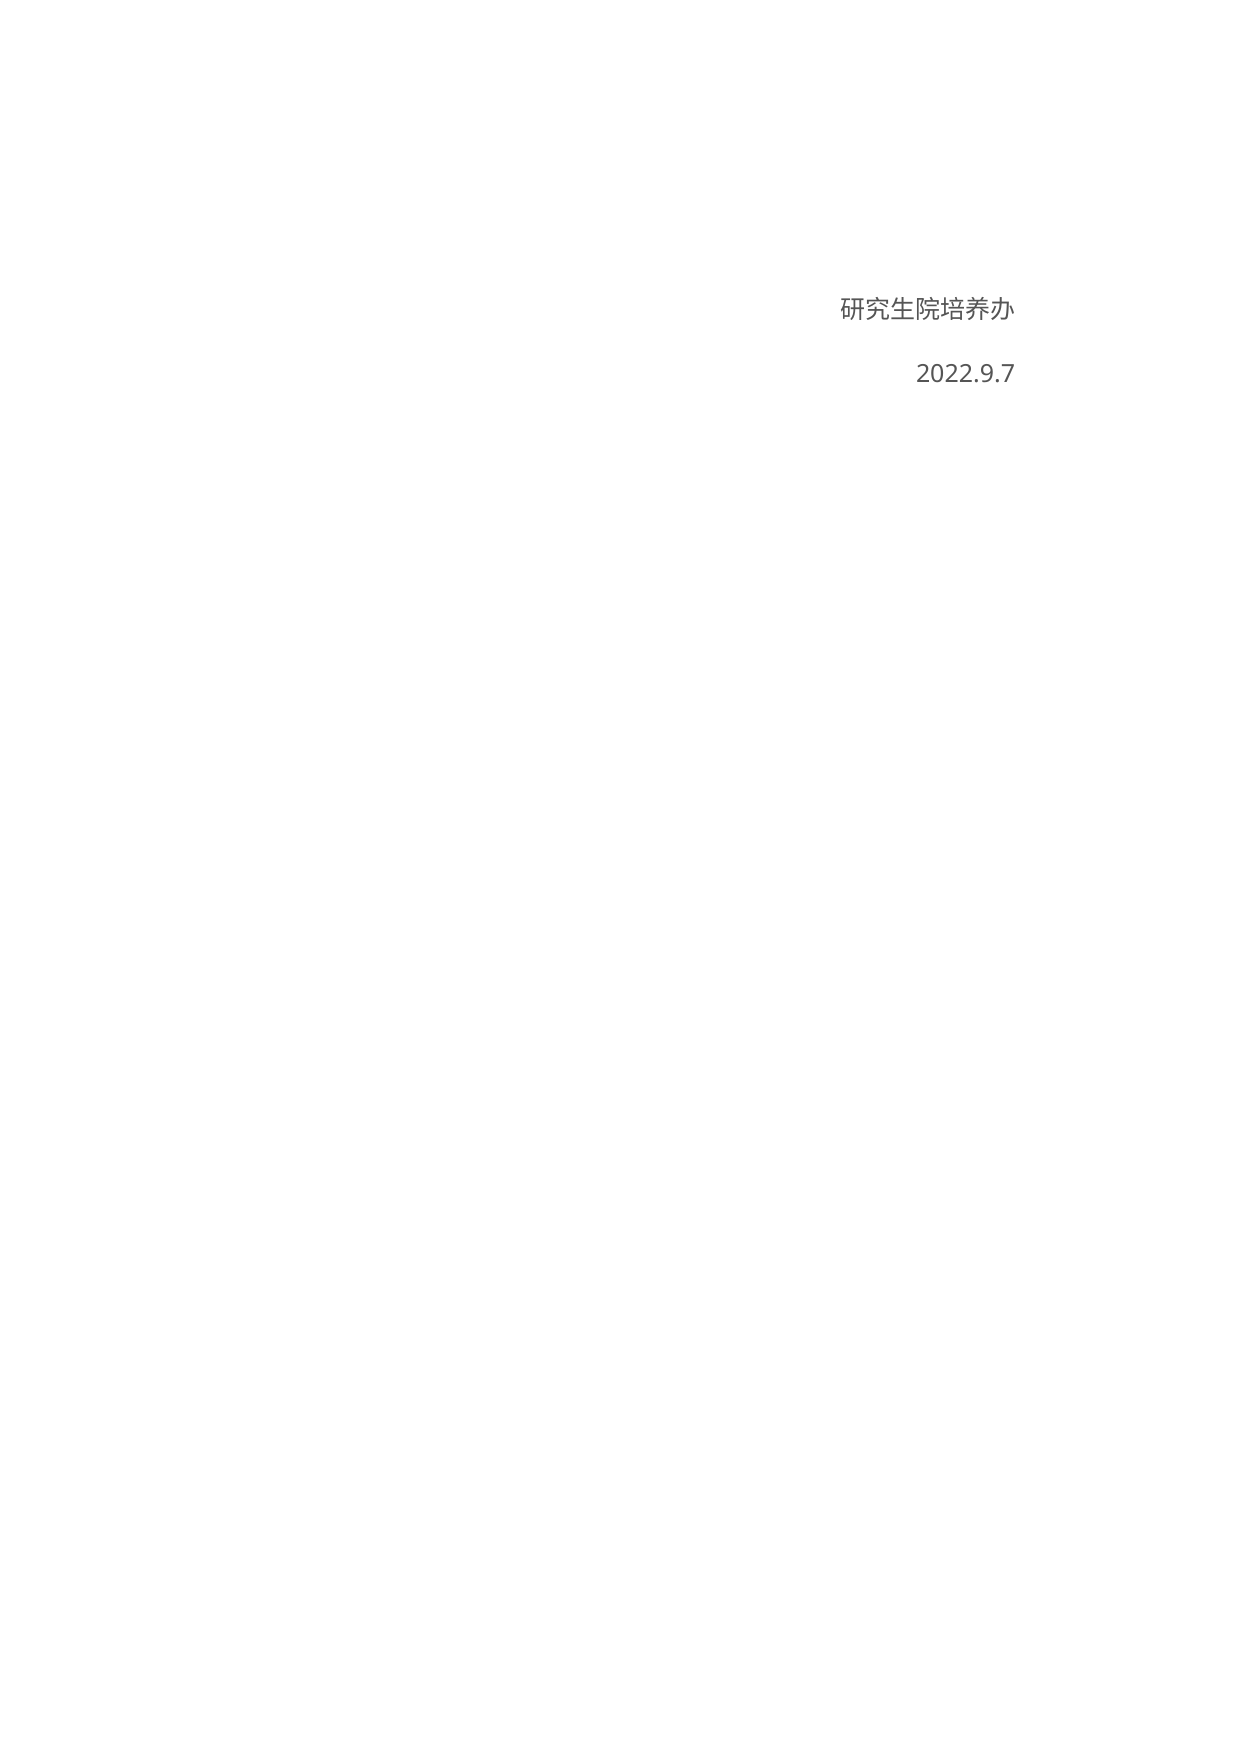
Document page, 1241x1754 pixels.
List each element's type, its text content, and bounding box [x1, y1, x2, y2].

table_cell 研究生院培养办 2022.9.7 [209, 162, 1031, 631]
